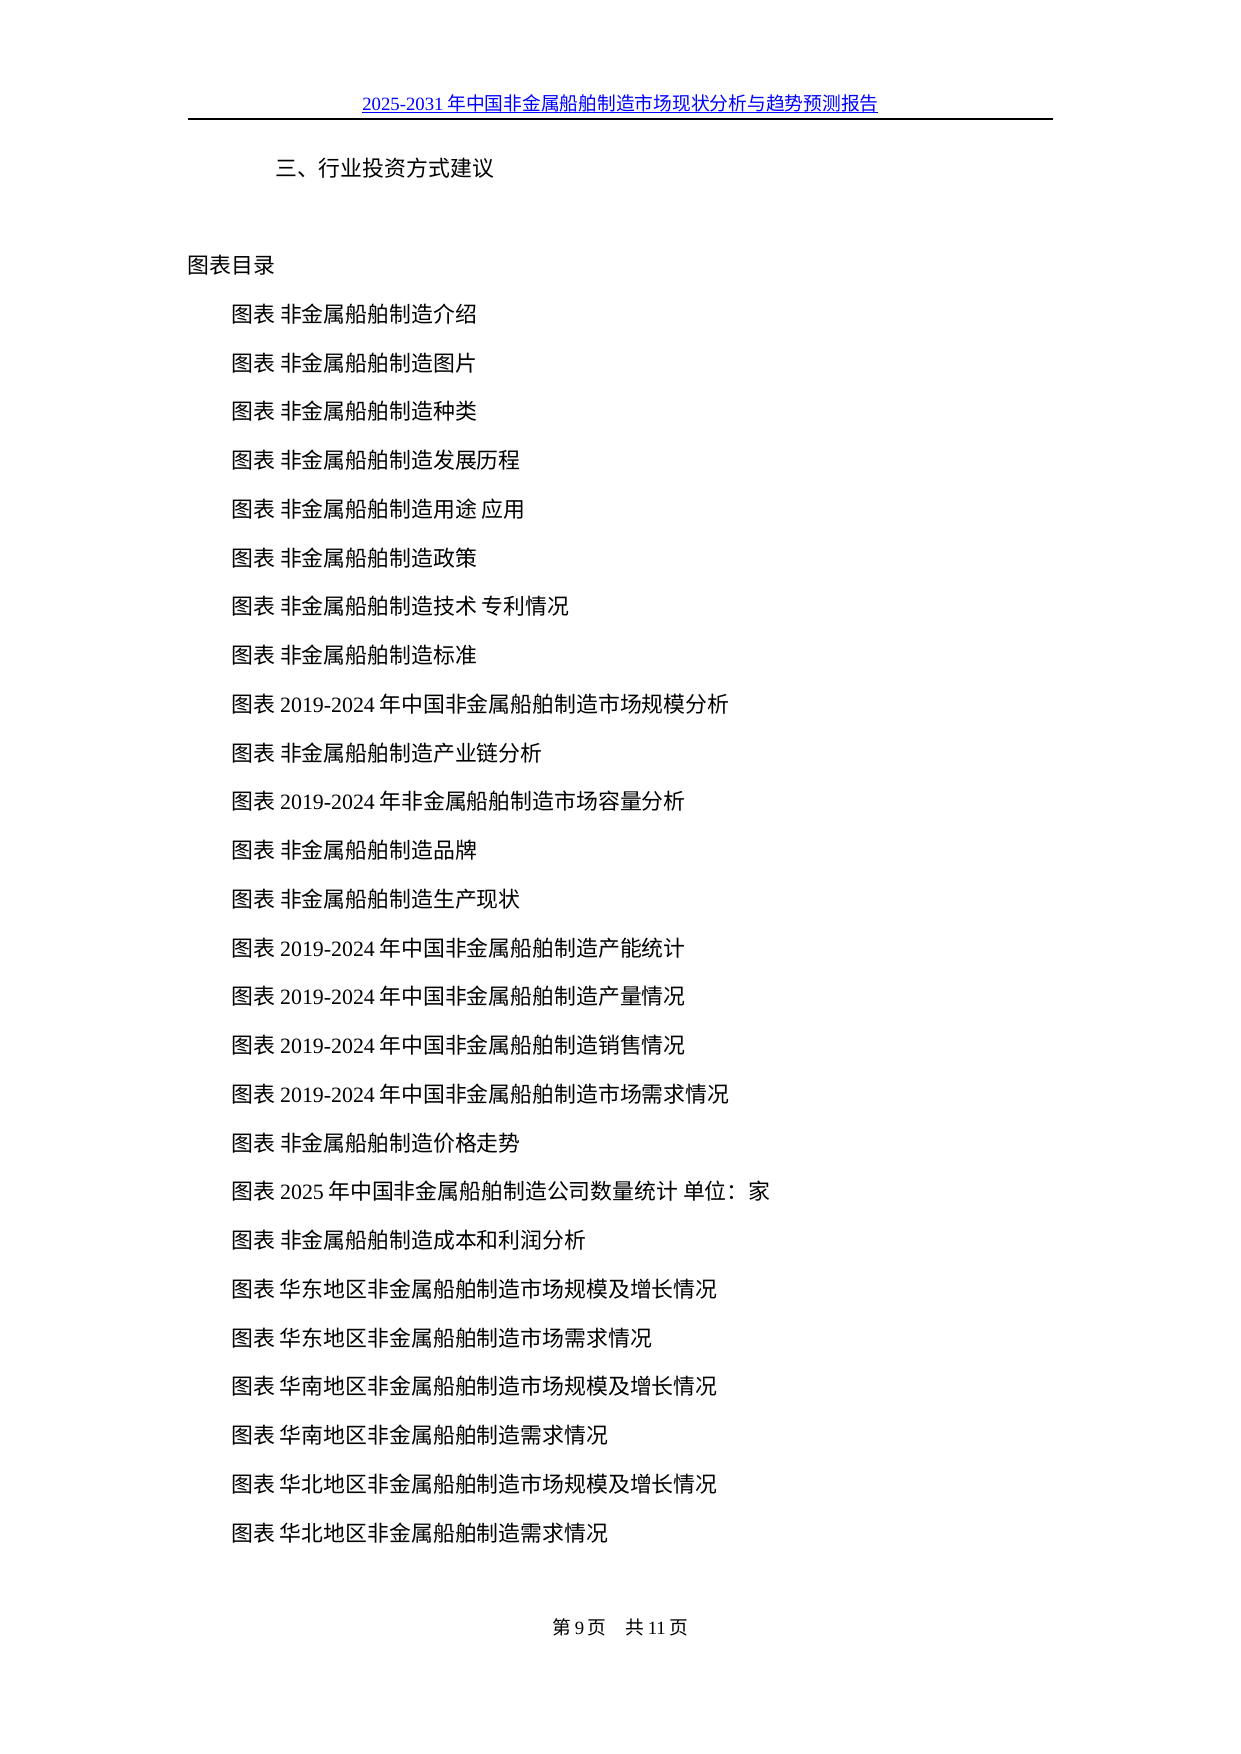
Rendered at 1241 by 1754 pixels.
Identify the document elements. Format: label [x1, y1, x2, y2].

text [187, 150, 1053, 1548]
